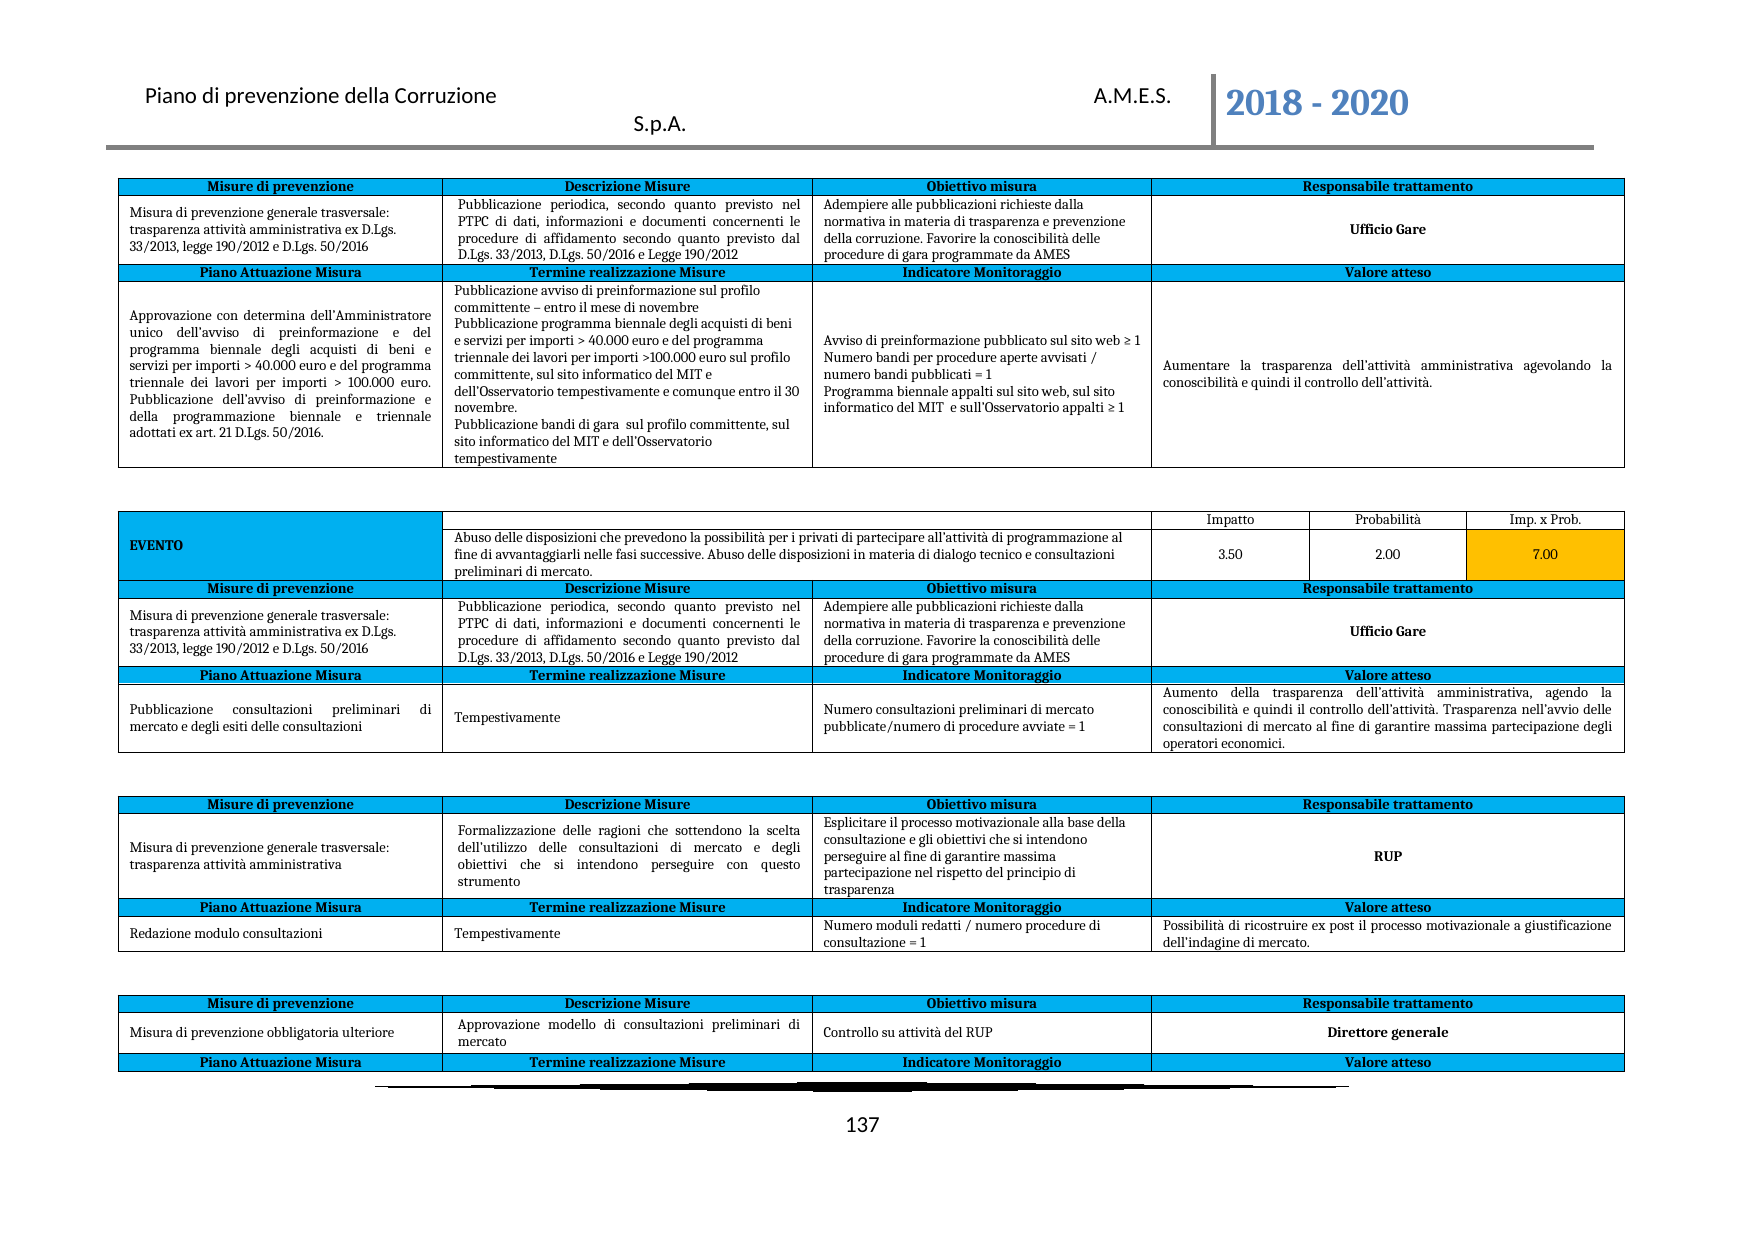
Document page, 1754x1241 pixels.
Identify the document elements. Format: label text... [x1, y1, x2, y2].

table_cell RUP [1152, 814, 1624, 898]
table_cell Indicatore Monitoraggio [813, 1054, 1151, 1071]
table_cell 3.50 [1152, 530, 1309, 580]
table_cell Termine realizzazione Misure [443, 265, 812, 281]
table_header Obiettivo misura [813, 797, 1151, 813]
table_header Misure di prevenzione [119, 996, 442, 1012]
table_cell Pubblicazione consultazioni preliminari di mercato e degli esiti delle consultazioni [119, 685, 442, 752]
table_header Misure di prevenzione [119, 797, 442, 813]
table_header Descrizione Misure [443, 797, 812, 813]
table_cell Misure di prevenzione [119, 581, 442, 598]
table_cell Redazione modulo consultazioni [119, 917, 442, 951]
table_cell Valore atteso [1152, 265, 1624, 281]
table_cell Controllo su attività del RUP [813, 1013, 1151, 1053]
table_cell Valore atteso [1152, 667, 1624, 683]
table_cell Piano Attuazione Misura [119, 667, 442, 683]
table_header Responsabile trattamento [1152, 996, 1624, 1012]
table_cell Approvazione con determina dell’Amministratore unico dell’avviso di preinformazione e del programma biennale degli acquisti di beni e servizi per importi > 40.000 euro e del programma triennale dei lavori per importi > 100.000 euro. Pubblicazione dell’avviso di preinformazione e della programmazione biennale e triennale adottati ex art. 21 D.Lgs. 50/2016. [119, 282, 442, 467]
table_cell Misura di prevenzione generale trasversale: trasparenza attività amministrativa [119, 814, 442, 898]
table_cell Aumento della trasparenza dell’attività amministrativa, agendo la conoscibilità e quindi il controllo dell’attività. Trasparenza nell’avvio delle consultazioni di mercato al fine di garantire massima partecipazione degli operatori economici. [1152, 685, 1624, 752]
table_cell Tempestivamente [443, 685, 812, 752]
table_header Descrizione Misure [443, 996, 812, 1012]
table_cell Misura di prevenzione obbligatoria ulteriore [119, 1013, 442, 1053]
table_cell Direttore generale [1152, 1013, 1624, 1053]
table_cell Adempiere alle pubblicazioni richieste dalla normativa in materia di trasparenza e prevenzione della corruzione. Favorire la conoscibilità delle procedure di gara programmate da AMES [813, 599, 1151, 666]
table_cell Piano Attuazione Misura [119, 899, 442, 916]
table_cell Piano Attuazione Misura [119, 265, 442, 281]
table_cell Piano Attuazione Misura [119, 1054, 442, 1071]
table_cell Adempiere alle pubblicazioni richieste dalla normativa in materia di trasparenza e prevenzione della corruzione. Favorire la conoscibilità delle procedure di gara programmate da AMES [813, 196, 1151, 263]
table_header EVENTO [119, 512, 442, 580]
table_cell Termine realizzazione Misure [443, 1054, 812, 1071]
table_cell Pubblicazione periodica, secondo quanto previsto nel PTPC di dati, informazioni e documenti concernenti le procedure di affidamento secondo quanto previsto dal D.Lgs. 33/2013, D.Lgs. 50/2016 e Legge 190/2012 [443, 196, 812, 263]
table_cell Responsabile trattamento [1152, 581, 1624, 598]
table_cell Termine realizzazione Misure [443, 899, 812, 916]
table_cell Misura di prevenzione generale trasversale: trasparenza attività amministrativa ex D.Lgs. 33/2013, legge 190/2012 e D.Lgs. 50/2016 [119, 196, 442, 263]
table_cell Indicatore Monitoraggio [813, 667, 1151, 683]
table_cell Valore atteso [1152, 1054, 1624, 1071]
table_cell Possibilità di ricostruire ex post il processo motivazionale a giustificazione dell’indagine di mercato. [1152, 917, 1624, 951]
table_header Probabilità [1310, 512, 1466, 528]
table_cell 2.00 [1310, 530, 1466, 580]
table_cell Tempestivamente [443, 917, 812, 951]
table_cell Descrizione Misure [443, 581, 812, 598]
table_header Impatto [1152, 512, 1309, 528]
table_header Obiettivo misura [813, 179, 1151, 195]
table_cell 7.00 [1467, 530, 1624, 580]
table_cell Pubblicazione periodica, secondo quanto previsto nel PTPC di dati, informazioni e documenti concernenti le procedure di affidamento secondo quanto previsto dal D.Lgs. 33/2013, D.Lgs. 50/2016 e Legge 190/2012 [443, 599, 812, 666]
table_cell Numero moduli redatti / numero procedure di consultazione = 1 [813, 917, 1151, 951]
table_cell Indicatore Monitoraggio [813, 899, 1151, 916]
table_cell Formalizzazione delle ragioni che sottendono la scelta dell’utilizzo delle consultazioni di mercato e degli obiettivi che si intendono perseguire con questo strumento [443, 814, 812, 898]
table_cell Ufficio Gare [1152, 599, 1624, 666]
table_header [443, 512, 1151, 528]
table_cell Obiettivo misura [813, 581, 1151, 598]
table_cell Pubblicazione avviso di preinformazione sul profilo committente – entro il mese di novembre Pubblicazione programma biennale degli acquisti di beni e servizi per importi > 40.000 euro e del programma triennale dei lavori per importi >100.000 euro sul profilo committente, sul sito informatico del MIT e dell’Osservatorio tempestivamente e comunque entro il 30 novembre. Pubblicazione bandi di gara sul profilo committente, sul sito informatico del MIT e dell’Osservatorio tempestivamente [443, 282, 812, 467]
table_cell Misura di prevenzione generale trasversale: trasparenza attività amministrativa ex D.Lgs. 33/2013, legge 190/2012 e D.Lgs. 50/2016 [119, 599, 442, 666]
table_cell Approvazione modello di consultazioni preliminari di mercato [443, 1013, 812, 1053]
table_header Responsabile trattamento [1152, 179, 1624, 195]
table_cell Abuso delle disposizioni che prevedono la possibilità per i privati di partecipare all’attività di programmazione al fine di avvantaggiarli nelle fasi successive. Abuso delle disposizioni in materia di dialogo tecnico e consultazioni preliminari di mercato. [443, 530, 1151, 580]
table_cell Termine realizzazione Misure [443, 667, 812, 683]
table_header Imp. x Prob. [1467, 512, 1624, 528]
table_header Responsabile trattamento [1152, 797, 1624, 813]
table_cell Avviso di preinformazione pubblicato sul sito web ≥ 1 Numero bandi per procedure aperte avvisati / numero bandi pubblicati = 1 Programma biennale appalti sul sito web, sul sito informatico del MIT e sull’Osservatorio appalti ≥ 1 [813, 282, 1151, 467]
table_cell Esplicitare il processo motivazionale alla base della consultazione e gli obiettivi che si intendono perseguire al fine di garantire massima partecipazione nel rispetto del principio di trasparenza [813, 814, 1151, 898]
table_cell Numero consultazioni preliminari di mercato pubblicate/numero di procedure avviate = 1 [813, 685, 1151, 752]
table_cell Aumentare la trasparenza dell’attività amministrativa agevolando la conoscibilità e quindi il controllo dell’attività. [1152, 282, 1624, 467]
table_cell Valore atteso [1152, 899, 1624, 916]
table_cell Indicatore Monitoraggio [813, 265, 1151, 281]
table_cell Ufficio Gare [1152, 196, 1624, 263]
table_header Obiettivo misura [813, 996, 1151, 1012]
table_header Descrizione Misure [443, 179, 812, 195]
table_header Misure di prevenzione [119, 179, 442, 195]
